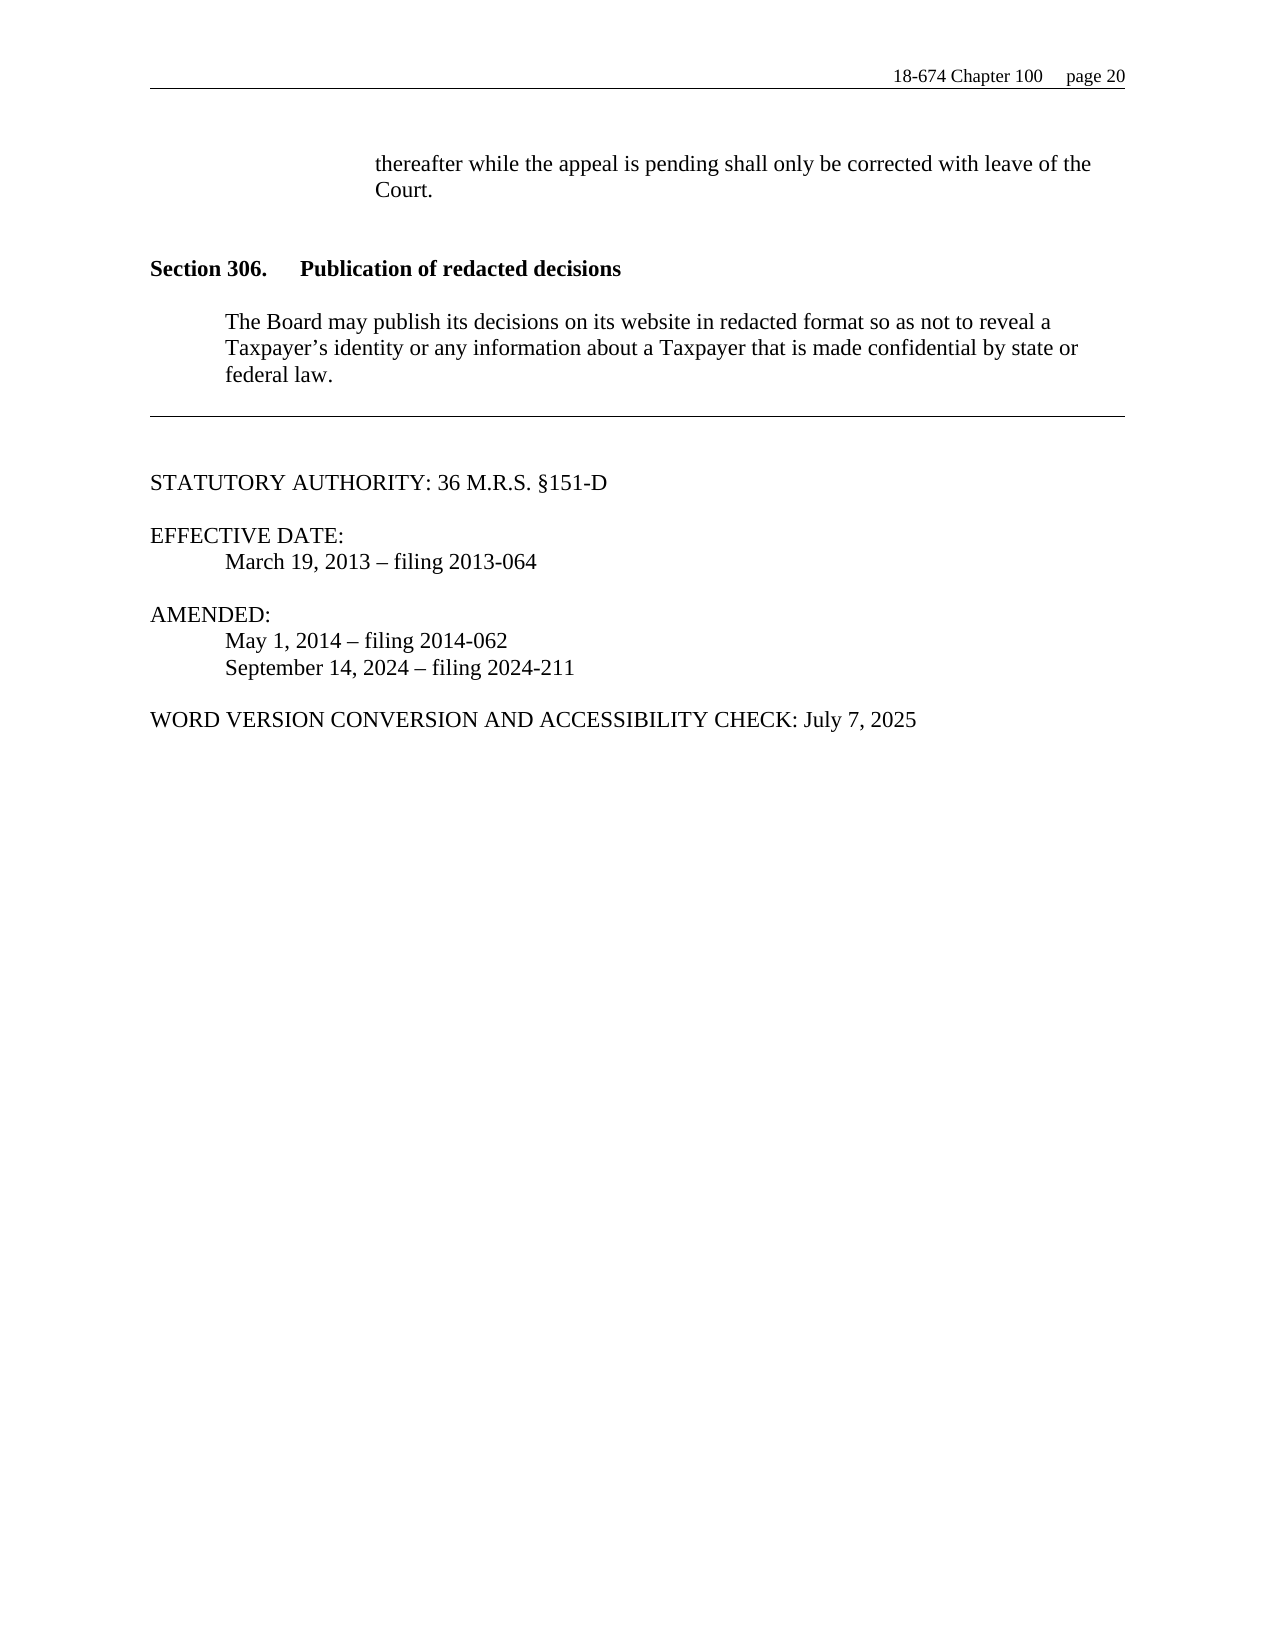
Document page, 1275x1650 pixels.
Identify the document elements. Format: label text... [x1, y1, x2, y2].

text March 19, 2013 – filing 2013-064 [150, 548, 1125, 575]
text May 1, 2014 – filing 2014-062 [150, 627, 1125, 654]
text The Board may publish its decisions on its website in redacted format so as not to reveal a Taxpayer’s identity or any information about a Taxpayer that is made confidential by state or federal law. [225, 308, 1125, 387]
text September 14, 2024 – filing 2024-211 [150, 654, 1125, 680]
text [300, 150, 1125, 203]
text Section 306. Publication of redacted decisions [150, 255, 1125, 282]
text STATUTORY AUTHORITY: 36 M.R.S. §151-D [150, 469, 1125, 496]
text AMENDED: [150, 601, 1125, 627]
text EFFECTIVE DATE: [150, 522, 1125, 548]
text WORD VERSION CONVERSION AND ACCESSIBILITY CHECK: July 7, 2025 [150, 707, 1125, 733]
